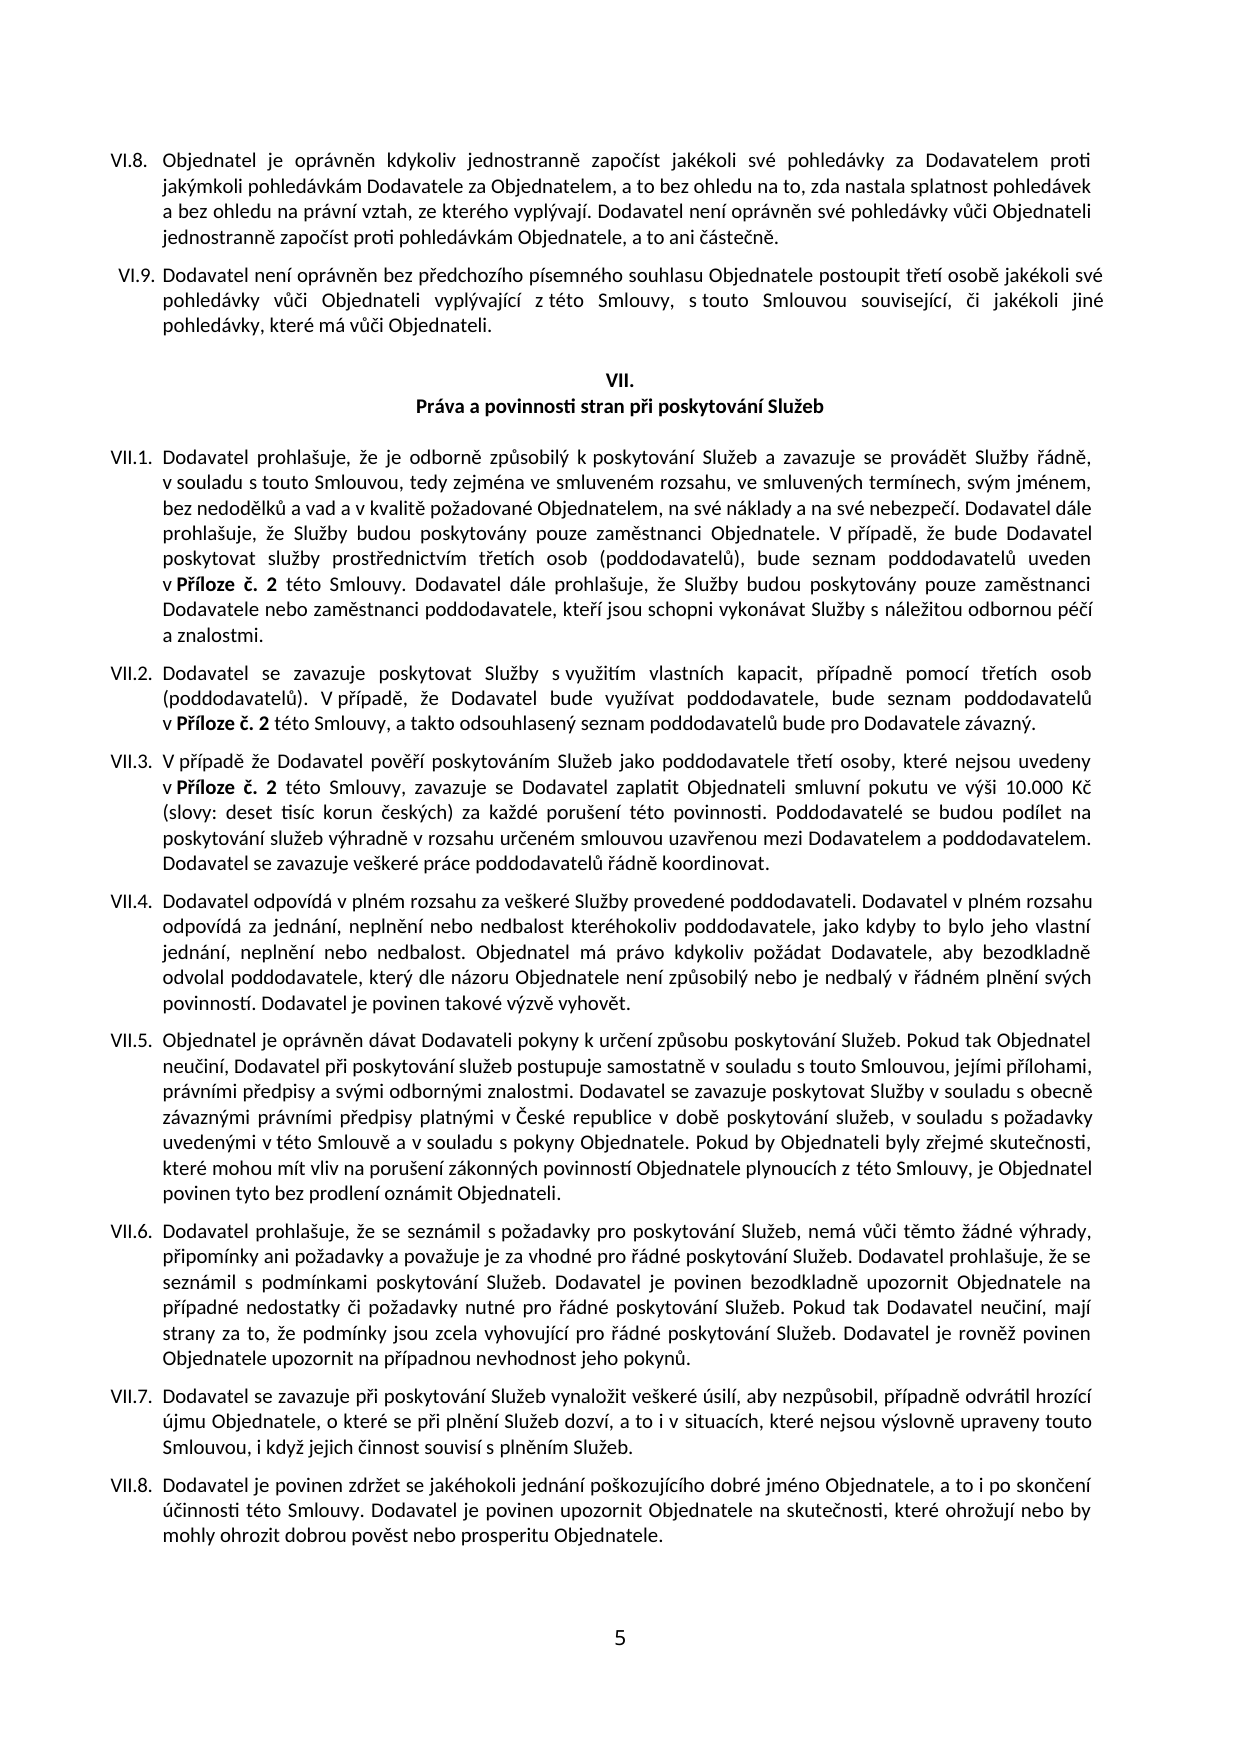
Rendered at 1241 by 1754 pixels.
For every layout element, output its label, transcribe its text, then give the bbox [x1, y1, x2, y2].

list Dodavatel prohlašuje, že se seznámil s požadavky pro poskytování Služeb, nemá vůči těmto žádné výhrady, připomínky ani požadavky a považuje je za vhodné pro řádné poskytování Služeb. Dodavatel prohlašuje, že se seznámil s podmínkami poskytování Služeb. Dodavatel je povinen bezodkladně upozornit Objednatele na případné nedostatky či požadavky nutné pro řádné poskytování Služeb. Pokud tak Dodavatel neučiní, mají strany za to, že podmínky jsou zcela vyhovující pro řádné poskytování Služeb. Dodavatel je rovněž povinen Objednatele upozornit na případnou nevhodnost jeho pokynů. [110, 1218, 1093, 1371]
list Objednatel je oprávněn kdykoliv jednostranně započíst jakékoli své pohledávky za Dodavatelem proti jakýmkoli pohledávkám Dodavatele za Objednatelem, a to bez ohledu na to, zda nastala splatnost pohledávek a bez ohledu na právní vztah, ze kterého vyplývají. Dodavatel není oprávněn své pohledávky vůči Objednateli jednostranně započíst proti pohledávkám Objednatele, a to ani částečně. [110, 148, 1093, 249]
list Dodavatel se zavazuje poskytovat Služby s využitím vlastních kapacit, případně pomocí třetích osob (poddodavatelů). V případě, že Dodavatel bude využívat poddodavatele, bude seznam poddodavatelů v Příloze č. 2 této Smlouvy, a takto odsouhlasený seznam poddodavatelů bude pro Dodavatele závazný. [110, 660, 1093, 736]
list Dodavatel odpovídá v plném rozsahu za veškeré Služby provedené poddodavateli. Dodavatel v plném rozsahu odpovídá za jednání, neplnění nebo nedbalost kteréhokoliv poddodavatele, jako kdyby to bylo jeho vlastní jednání, neplnění nebo nedbalost. Objednatel má právo kdykoliv požádat Dodavatele, aby bezodkladně odvolal poddodavatele, který dle názoru Objednatele není způsobilý nebo je nedbalý v řádném plnění svých povinností. Dodavatel je povinen takové výzvě vyhovět. [110, 888, 1093, 1015]
list Dodavatel není oprávněn bez předchozího písemného souhlasu Objednatele postoupit třetí osobě jakékoli své pohledávky vůči Objednateli vyplývající z této Smlouvy, s touto Smlouvou související, či jakékoli jiné pohledávky, které má vůči Objednateli. [118, 262, 1104, 338]
list Objednatel je oprávněn dávat Dodavateli pokyny k určení způsobu poskytování Služeb. Pokud tak Objednatel neučiní, Dodavatel při poskytování služeb postupuje samostatně v souladu s touto Smlouvou, jejími přílohami, právními předpisy a svými odbornými znalostmi. Dodavatel se zavazuje poskytovat Služby v souladu s obecně závaznými právními předpisy platnými v České republice v době poskytování služeb, v souladu s požadavky uvedenými v této Smlouvě a v souladu s pokyny Objednatele. Pokud by Objednateli byly zřejmé skutečnosti, které mohou mít vliv na porušení zákonných povinností Objednatele plynoucích z této Smlouvy, je Objednatel povinen tyto bez prodlení oznámit Objednateli. [110, 1028, 1093, 1206]
list V případě že Dodavatel pověří poskytováním Služeb jako poddodavatele třetí osoby, které nejsou uvedeny v Příloze č. 2 této Smlouvy, zavazuje se Dodavatel zaplatit Objednateli smluvní pokutu ve výši 10.000 Kč (slovy: deset tisíc korun českých) za každé porušení této povinnosti. Poddodavatelé se budou podílet na poskytování služeb výhradně v rozsahu určeném smlouvou uzavřenou mezi Dodavatelem a poddodavatelem. Dodavatel se zavazuje veškeré práce poddodavatelů řádně koordinovat. [110, 748, 1093, 876]
list Dodavatel je povinen zdržet se jakéhokoli jednání poškozujícího dobré jméno Objednatele, a to i po skončení účinnosti této Smlouvy. Dodavatel je povinen upozornit Objednatele na skutečnosti, které ohrožují nebo by mohly ohrozit dobrou pověst nebo prosperitu Objednatele. [110, 1472, 1093, 1548]
list Dodavatel prohlašuje, že je odborně způsobilý k poskytování Služeb a zavazuje se provádět Služby řádně, v souladu s touto Smlouvou, tedy zejména ve smluveném rozsahu, ve smluvených termínech, svým jménem, bez nedodělků a vad a v kvalitě požadované Objednatelem, na své náklady a na své nebezpečí. Dodavatel dále prohlašuje, že Služby budou poskytovány pouze zaměstnanci Objednatele. V případě, že bude Dodavatel poskytovat služby prostřednictvím třetích osob (poddodavatelů), bude seznam poddodavatelů uveden v Příloze č. 2 této Smlouvy. Dodavatel dále prohlašuje, že Služby budou poskytovány pouze zaměstnanci Dodavatele nebo zaměstnanci poddodavatele, kteří jsou schopni vykonávat Služby s náležitou odbornou péčí a znalostmi. [110, 444, 1093, 647]
list Dodavatel se zavazuje při poskytování Služeb vynaložit veškeré úsilí, aby nezpůsobil, případně odvrátil hrozící újmu Objednatele, o které se při plnění Služeb dozví, a to i v situacích, které nejsou výslovně upraveny touto Smlouvou, i když jejich činnost souvisí s plněním Služeb. [110, 1383, 1093, 1459]
text Práva a povinnosti stran při poskytování Služeb [148, 393, 1093, 419]
